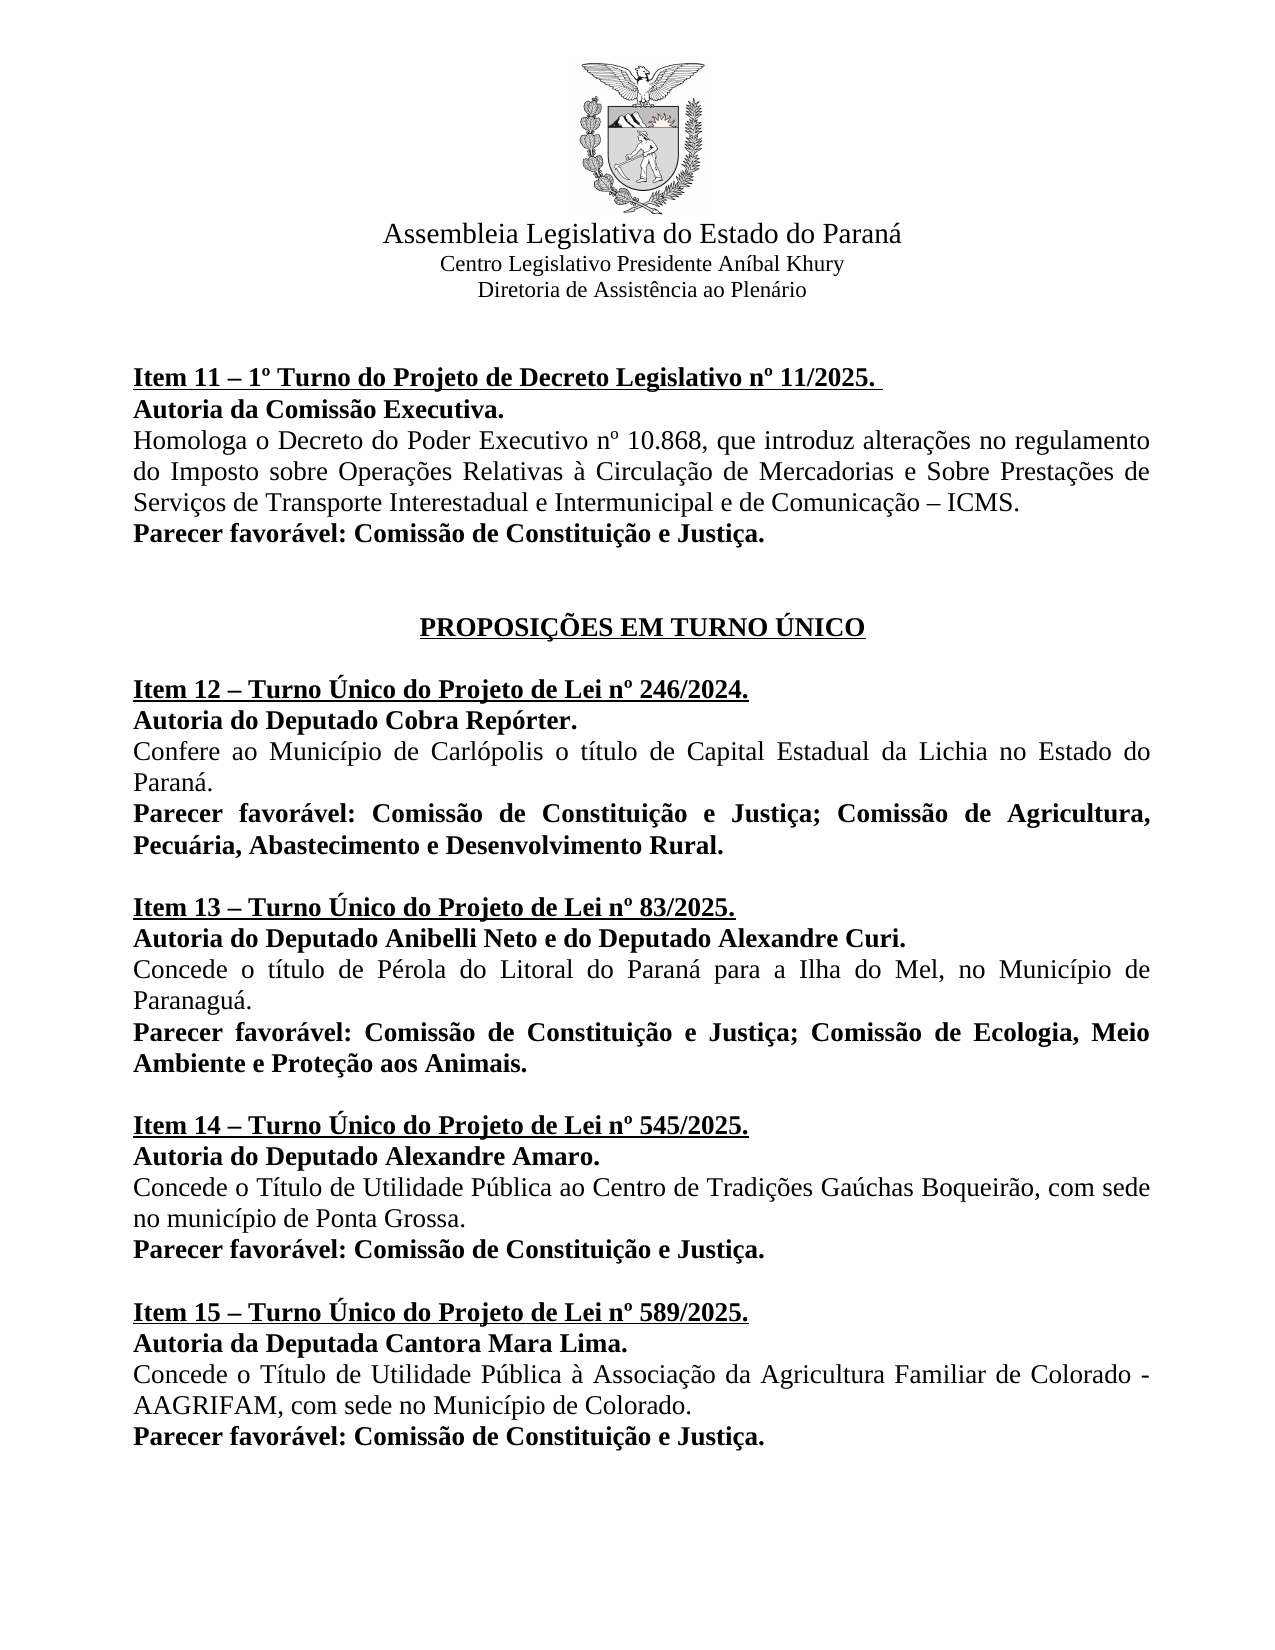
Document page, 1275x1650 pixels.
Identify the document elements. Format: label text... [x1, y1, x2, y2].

text Item 14 – Turno Único do Projeto de Lei nº 545/2025. [133, 1109, 1152, 1140]
text Confere ao Município de Carlópolis o título de Capital Estadual da Lichia no Estado do Paraná. [133, 735, 1152, 798]
text Autoria da Deputada Cantora Mara Lima. [133, 1327, 1152, 1358]
text Parecer favorável: Comissão de Constituição e Justiça; Comissão de Ecologia, Meio Ambiente e Proteção aos Animais. [133, 1016, 1152, 1078]
text Item 13 – Turno Único do Projeto de Lei nº 83/2025. [133, 891, 1152, 922]
text Parecer favorável: Comissão de Constituição e Justiça. [133, 1421, 1152, 1452]
text Homologa o Decreto do Poder Executivo nº 10.868, que introduz alterações no regulamento do Imposto sobre Operações Relativas à Circulação de Mercadorias e Sobre Prestações de Serviços de Transporte Interestadual e Intermunicipal e de Comunicação – ICMS. [133, 424, 1152, 517]
text Autoria do Deputado Anibelli Neto e do Deputado Alexandre Curi. [133, 922, 1152, 953]
picture [573, 57, 711, 217]
text Parecer favorável: Comissão de Constituição e Justiça. [133, 517, 1152, 548]
text Item 12 – Turno Único do Projeto de Lei nº 246/2024. [133, 673, 1152, 704]
text Parecer favorável: Comissão de Constituição e Justiça; Comissão de Agricultura, Pecuária, Abastecimento e Desenvolvimento Rural. [133, 798, 1152, 860]
text Autoria do Deputado Alexandre Amaro. [133, 1140, 1152, 1171]
text Autoria da Comissão Executiva. [133, 393, 1152, 424]
text Parecer favorável: Comissão de Constituição e Justiça. [133, 1234, 1152, 1265]
text Concede o Título de Utilidade Pública à Associação da Agricultura Familiar de Colorado - AAGRIFAM, com sede no Município de Colorado. [133, 1358, 1152, 1421]
subtitle PROPOSIÇÕES EM TURNO ÚNICO [133, 611, 1152, 642]
text Item 11 – 1º Turno do Projeto de Decreto Legislativo nº 11/2025. [133, 362, 1152, 393]
text Autoria do Deputado Cobra Repórter. [133, 704, 1152, 735]
text Item 15 – Turno Único do Projeto de Lei nº 589/2025. [133, 1296, 1152, 1327]
text Concede o título de Pérola do Litoral do Paraná para a Ilha do Mel, no Município de Paranaguá. [133, 953, 1152, 1016]
text Concede o Título de Utilidade Pública ao Centro de Tradições Gaúchas Boqueirão, com sede no município de Ponta Grossa. [133, 1171, 1152, 1234]
